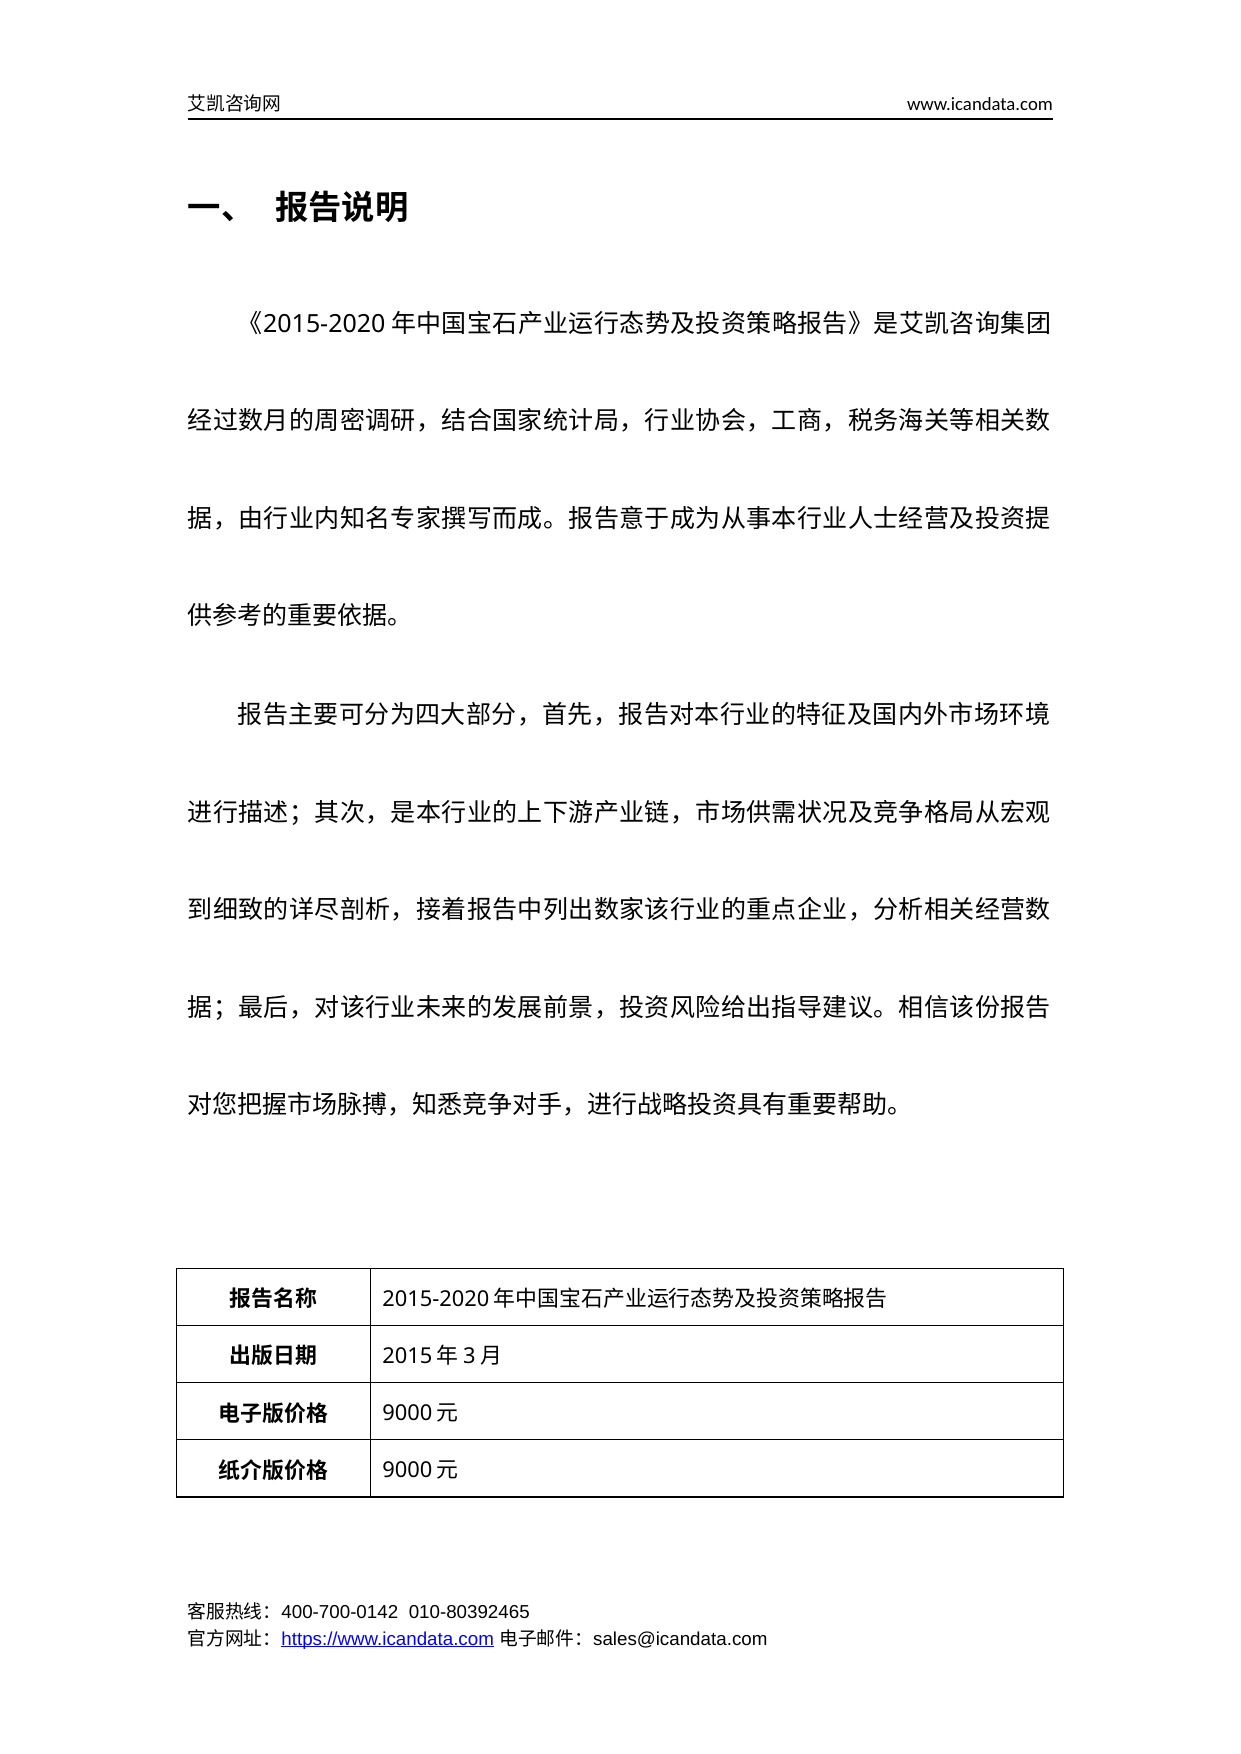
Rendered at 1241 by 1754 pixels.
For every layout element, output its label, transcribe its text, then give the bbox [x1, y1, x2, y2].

text 报告主要可分为四大部分，首先，报告对本行业的特征及国内外市场环境进行描述；其次，是本行业的上下游产业链，市场供需状况及竞争格局从宏观到细致的详尽剖析，接着报告中列出数家该行业的重点企业，分析相关经营数据；最后，对该行业未来的发展前景，投资风险给出指导建议。相信该份报告对您把握市场脉搏，知悉竞争对手，进行战略投资具有重要帮助。 [187, 681, 1053, 1136]
table_cell 出版日期 [177, 1326, 370, 1382]
text 《2015-2020年中国宝石产业运行态势及投资策略报告》是艾凯咨询集团经过数月的周密调研，结合国家统计局，行业协会，工商，税务海关等相关数据，由行业内知名专家撰写而成。报告意于成为从事本行业人士经营及投资提供参考的重要依据。 [187, 289, 1053, 646]
subtitle 报告说明 [187, 172, 1053, 237]
table_cell 9000元 [371, 1383, 1063, 1439]
table_cell 纸介版价格 [177, 1440, 370, 1496]
table_cell 9000元 [371, 1440, 1063, 1496]
table_cell 2015年3月 [371, 1326, 1063, 1382]
table_cell 电子版价格 [177, 1383, 370, 1439]
table_header 报告名称 [177, 1269, 370, 1325]
table_header 2015-2020年中国宝石产业运行态势及投资策略报告 [371, 1269, 1063, 1325]
